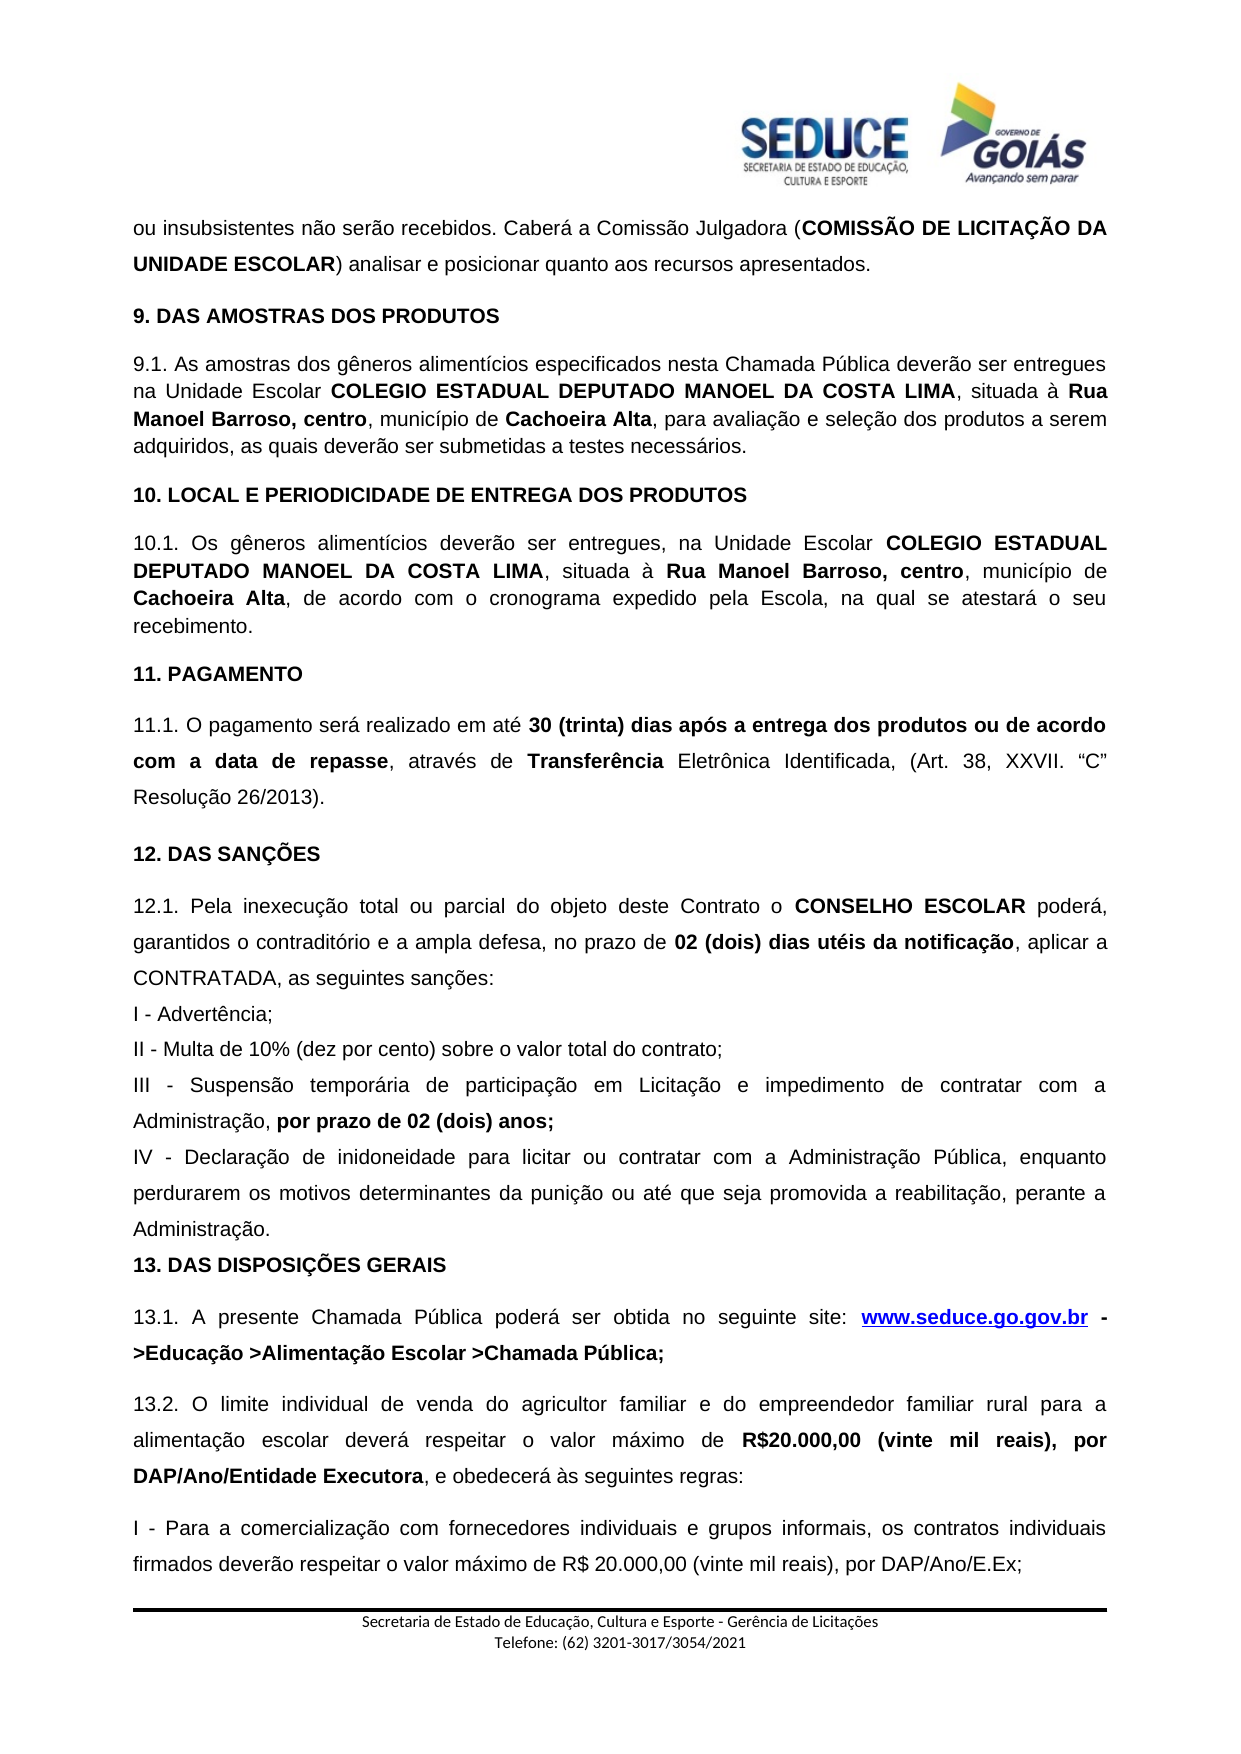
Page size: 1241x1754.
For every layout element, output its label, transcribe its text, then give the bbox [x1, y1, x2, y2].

text IV - Declaração de inidoneidade para licitar ou contratar com a Administração Pública, enquanto perdurarem os motivos determinantes da punição ou até que seja promovida a reabilitação, perante a Administração. [133, 1145, 1107, 1241]
text I - Advertência; [133, 1001, 1107, 1025]
text 13. DAS DISPOSIÇÕES GERAIS [133, 1253, 1107, 1277]
text 10. LOCAL E PERIODICIDADE DE ENTREGA DOS PRODUTOS [133, 483, 1103, 507]
picture [726, 73, 1108, 216]
text III - Suspensão temporária de participação em Licitação e impedimento de contratar com a Administração, por prazo de 02 (dois) anos; [133, 1073, 1107, 1133]
text 10.1. Os gêneros alimentícios deverão ser entregues, na Unidade Escolar COLEGIO ESTADUAL DEPUTADO MANOEL DA COSTA LIMA, situada à Rua Manoel Barroso, centro, município de Cachoeira Alta, de acordo com o cronograma expedido pela Escola, na qual se atestará o seu recebimento. [133, 531, 1107, 637]
text 11. PAGAMENTO [133, 662, 1107, 686]
text 13.1. A presente Chamada Pública poderá ser obtida no seguinte site: www.seduce.go.gov.br ->Educação >Alimentação Escolar >Chamada Pública; [133, 1304, 1107, 1364]
text I - Para a comercialização com fornecedores individuais e grupos informais, os contratos individuais firmados deverão respeitar o valor máximo de R$ 20.000,00 (vinte mil reais), por DAP/Ano/E.Ex; [133, 1515, 1107, 1575]
text II - Multa de 10% (dez por cento) sobre o valor total do contrato; [133, 1037, 1107, 1061]
text 12. DAS SANÇÕES [133, 842, 1107, 866]
text 12.1. Pela inexecução total ou parcial do objeto deste Contrato o CONSELHO ESCOLAR poderá, garantidos o contraditório e a ampla defesa, no prazo de 02 (dois) dias utéis da notificação, aplicar a CONTRATADA, as seguintes sanções: [133, 893, 1107, 989]
text 9.1. As amostras dos gêneros alimentícios especificados nesta Chamada Pública deverão ser entregues na Unidade Escolar COLEGIO ESTADUAL DEPUTADO MANOEL DA COSTA LIMA, situada à Rua Manoel Barroso, centro, município de Cachoeira Alta, para avaliação e seleção dos produtos a serem adquiridos, as quais deverão ser submetidas a testes necessários. [133, 352, 1107, 458]
text 13.2. O limite individual de venda do agricultor familiar e do empreendedor familiar rural para a alimentação escolar deverá respeitar o valor máximo de R$20.000,00 (vinte mil reais), por DAP/Ano/Entidade Executora, e obedecerá às seguintes regras: [133, 1392, 1107, 1488]
text 11.1. O pagamento será realizado em até 30 (trinta) dias após a entrega dos produtos ou de acordo com a data de repasse, através de Transferência Eletrônica Identificada, (Art. 38, XXVII. “C” Resolução 26/2013). [133, 713, 1107, 809]
text 9. DAS AMOSTRAS DOS PRODUTOS [133, 303, 1013, 327]
